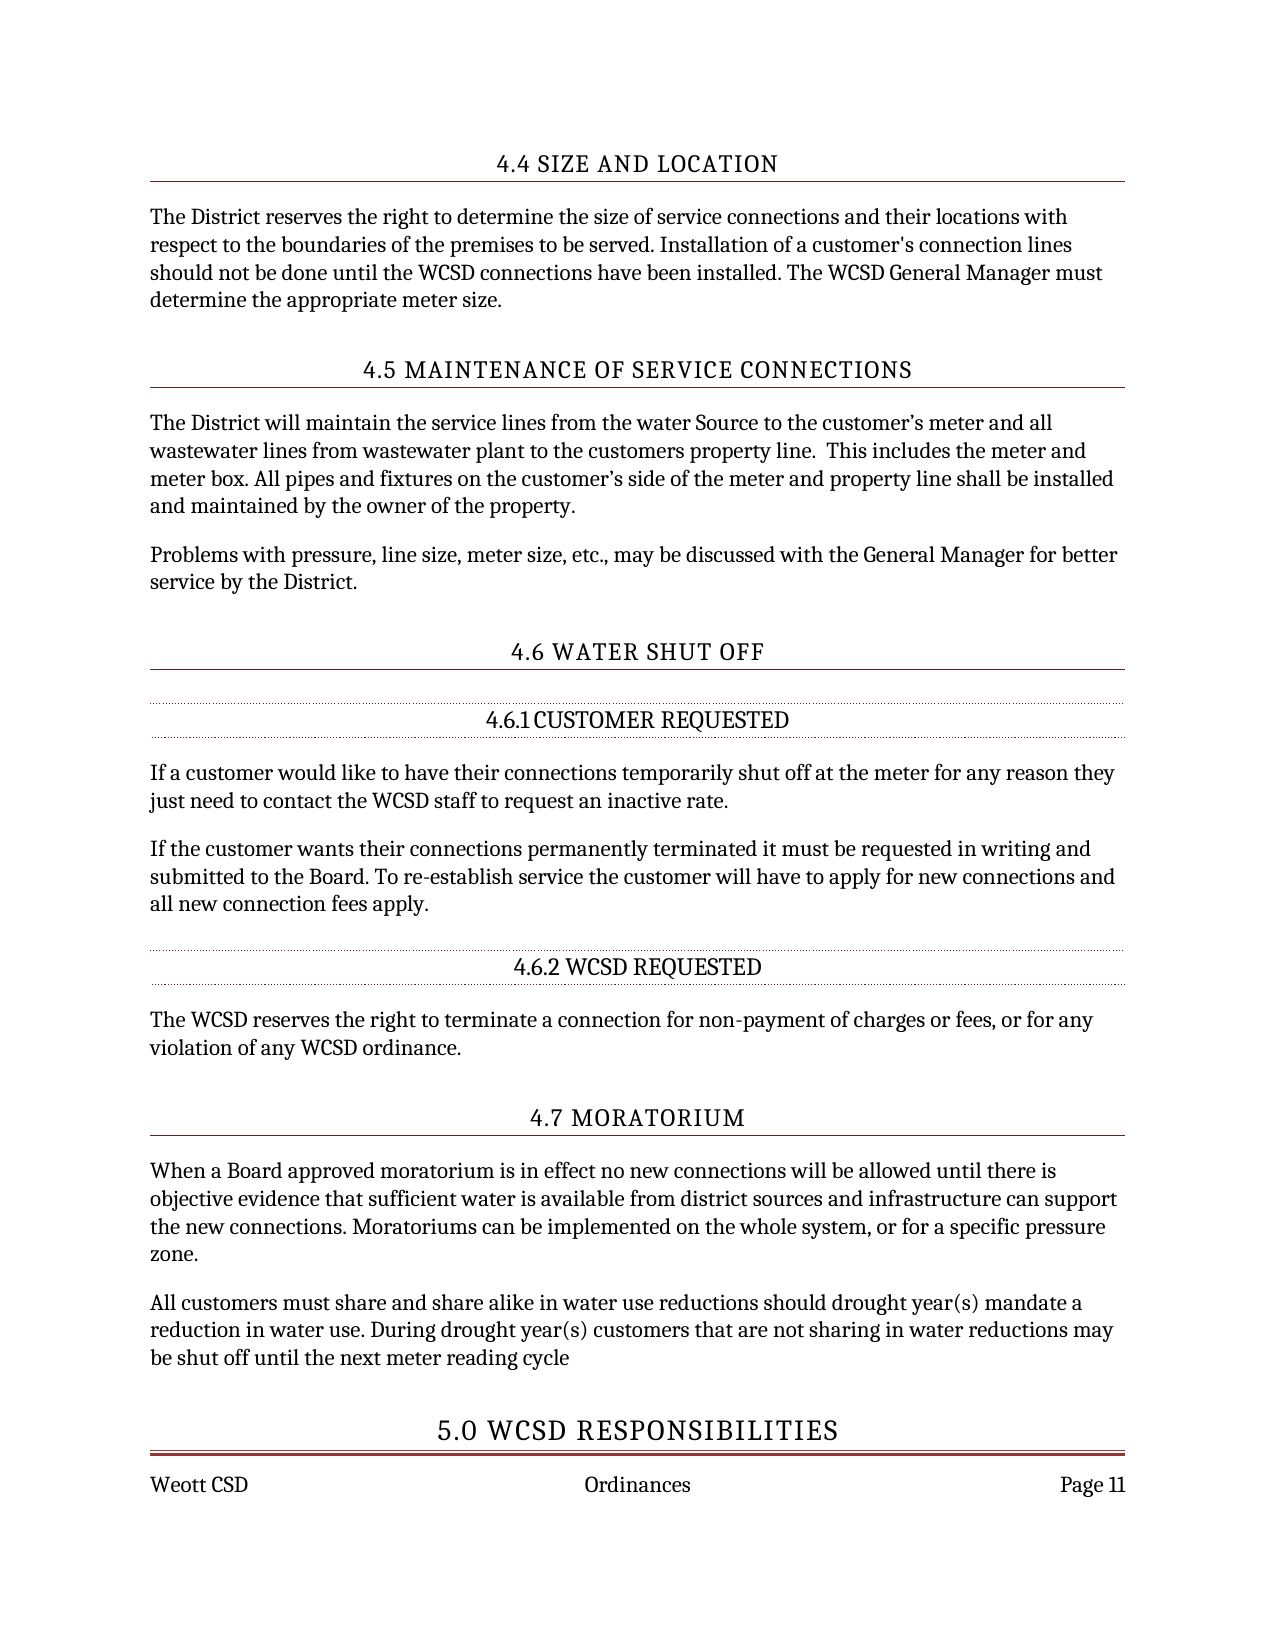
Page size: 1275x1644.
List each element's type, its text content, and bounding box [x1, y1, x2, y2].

text If a customer would like to have their connections temporarily shut off at the meter for any reason they just need to contact the WCSD staff to request an inactive rate. [150, 760, 1125, 814]
text Problems with pressure, line size, meter size, etc., may be discussed with the General Manager for better service by the District. [150, 541, 1125, 595]
subtitle 4.6.1 Customer requested [150, 703, 1125, 738]
text The WCSD reserves the right to terminate a connection for non-payment of charges or fees, or for any violation of any WCSD ordinance. [150, 1007, 1125, 1061]
subtitle 4.4 Size and Location [150, 150, 1125, 181]
subtitle 5.0 WCSD RESPONSIBILITIES [150, 1414, 1125, 1450]
text If the customer wants their connections permanently terminated it must be requested in writing and submitted to the Board. To re-establish service the customer will have to apply for new connections and all new connection fees apply. [150, 836, 1125, 918]
subtitle 4.5 Maintenance of Service Connections [150, 356, 1125, 387]
subtitle 4.7 Moratorium [150, 1104, 1125, 1135]
text When a Board approved moratorium is in effect no new connections will be allowed until there is objective evidence that sufficient water is available from district sources and infrastructure can support the new connections. Moratoriums can be implemented on the whole system, or for a specific pressure zone. [150, 1158, 1125, 1267]
subtitle 4.6.2 WCSD requested [150, 950, 1125, 985]
subtitle 4.6 Water shut off [150, 638, 1125, 669]
text The District reserves the right to determine the size of service connections and their locations with respect to the boundaries of the premises to be served. Installation of a customer's connection lines should not be done until the WCSD connections have been installed. The WCSD General Manager must determine the appropriate meter size. [150, 204, 1125, 313]
text All customers must share and share alike in water use reductions should drought year(s) mandate a reduction in water use. During drought year(s) customers that are not sharing in water reductions may be shut off until the next meter reading cycle [150, 1289, 1125, 1371]
text The District will maintain the service lines from the water Source to the customer’s meter and all wastewater lines from wastewater plant to the customers property line. This includes the meter and meter box. All pipes and fixtures on the customer’s side of the meter and property line shall be installed and maintained by the owner of the property. [150, 410, 1125, 519]
